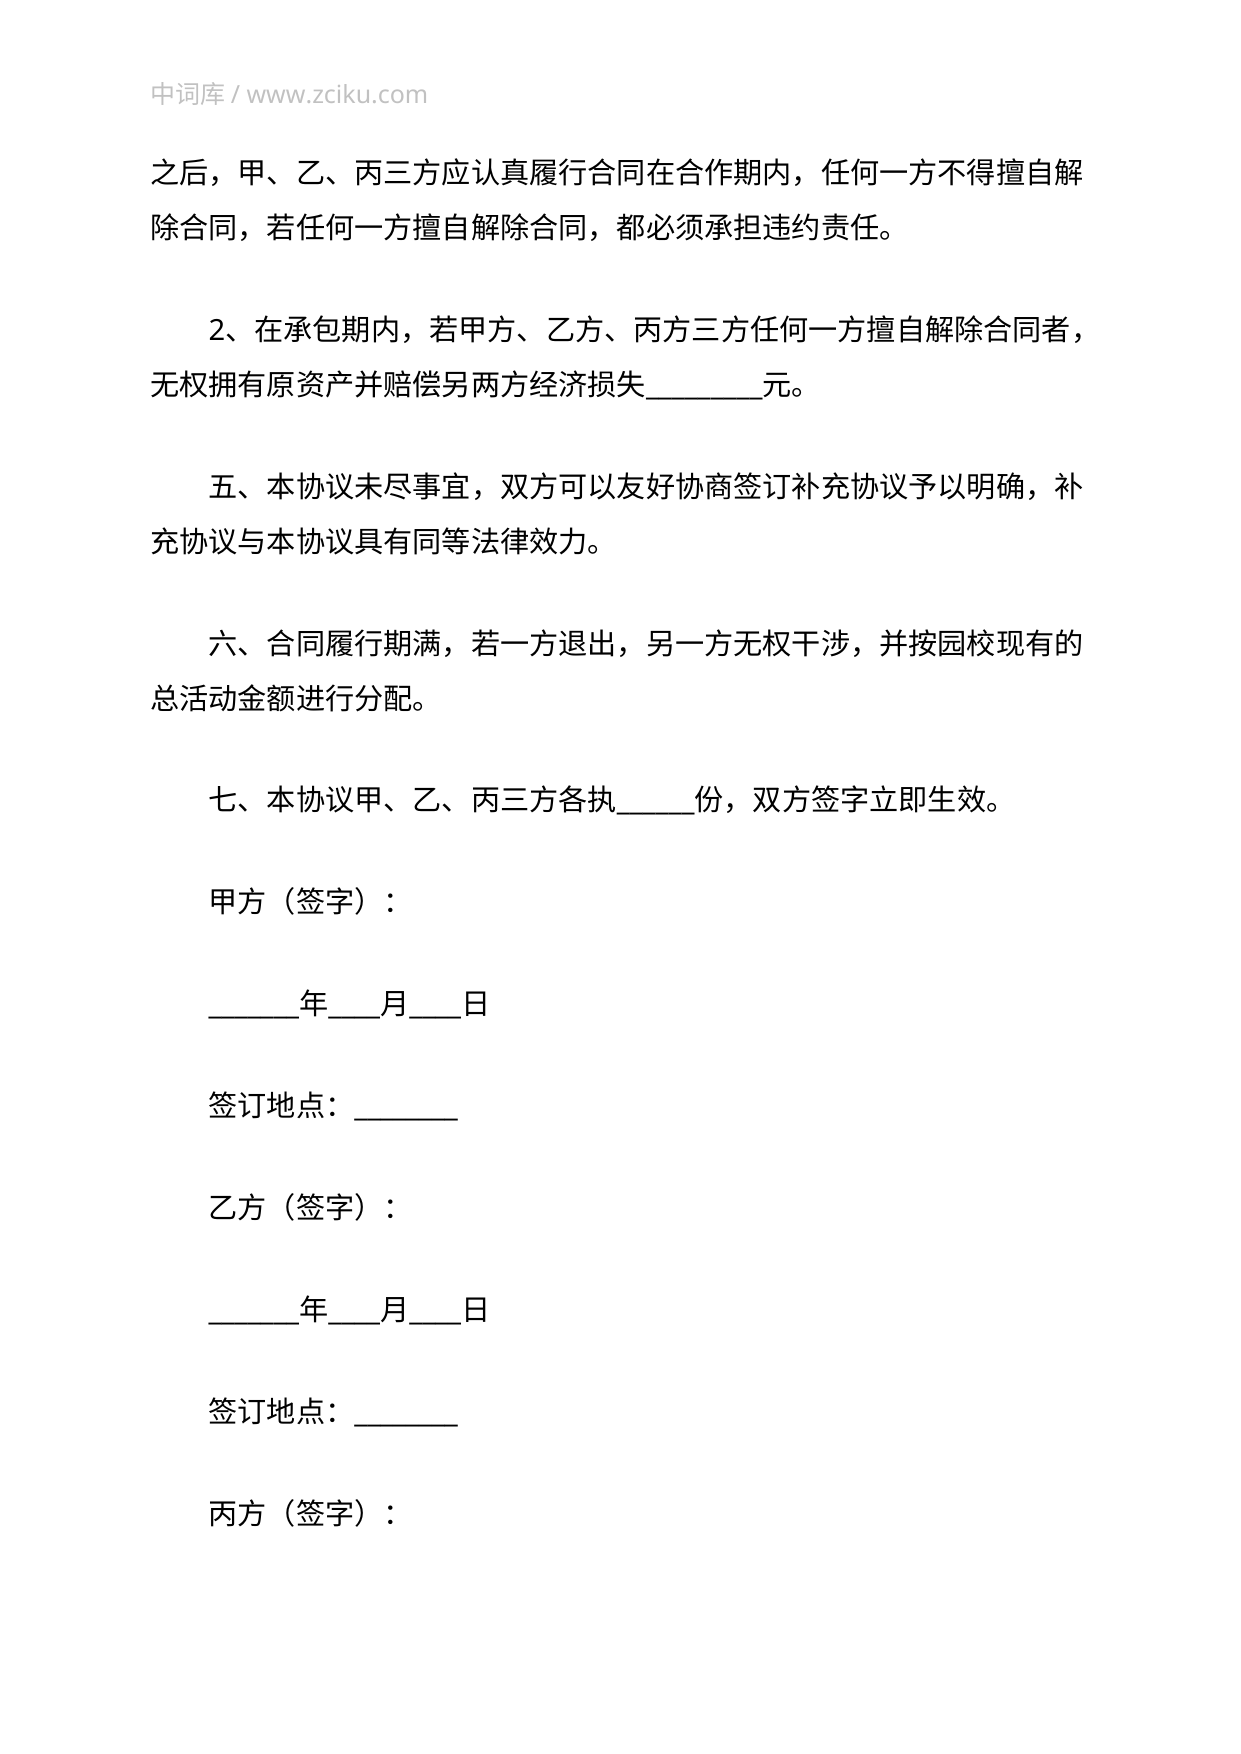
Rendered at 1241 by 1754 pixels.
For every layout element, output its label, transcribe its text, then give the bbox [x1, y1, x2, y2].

text 甲方（签字）： [150, 879, 1090, 921]
text _______年____月____日 [150, 981, 1090, 1023]
text 五、本协议未尽事宜，双方可以友好协商签订补充协议予以明确，补充协议与本协议具有同等法律效力。 [150, 464, 1090, 561]
text _______年____月____日 [150, 1286, 1090, 1329]
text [150, 150, 1090, 247]
text 签订地点：________ [150, 1388, 1090, 1431]
text 六、合同履行期满，若一方退出，另一方无权干涉，并按园校现有的总活动金额进行分配。 [150, 620, 1090, 717]
text 七、本协议甲、乙、丙三方各执______份，双方签字立即生效。 [150, 777, 1090, 819]
text 丙方（签字）： [150, 1490, 1090, 1533]
text 乙方（签字）： [150, 1185, 1090, 1227]
text 签订地点：________ [150, 1083, 1090, 1125]
text 2、在承包期内，若甲方、乙方、丙方三方任何一方擅自解除合同者，无权拥有原资产并赔偿另两方经济损失_________元。 [150, 307, 1090, 404]
